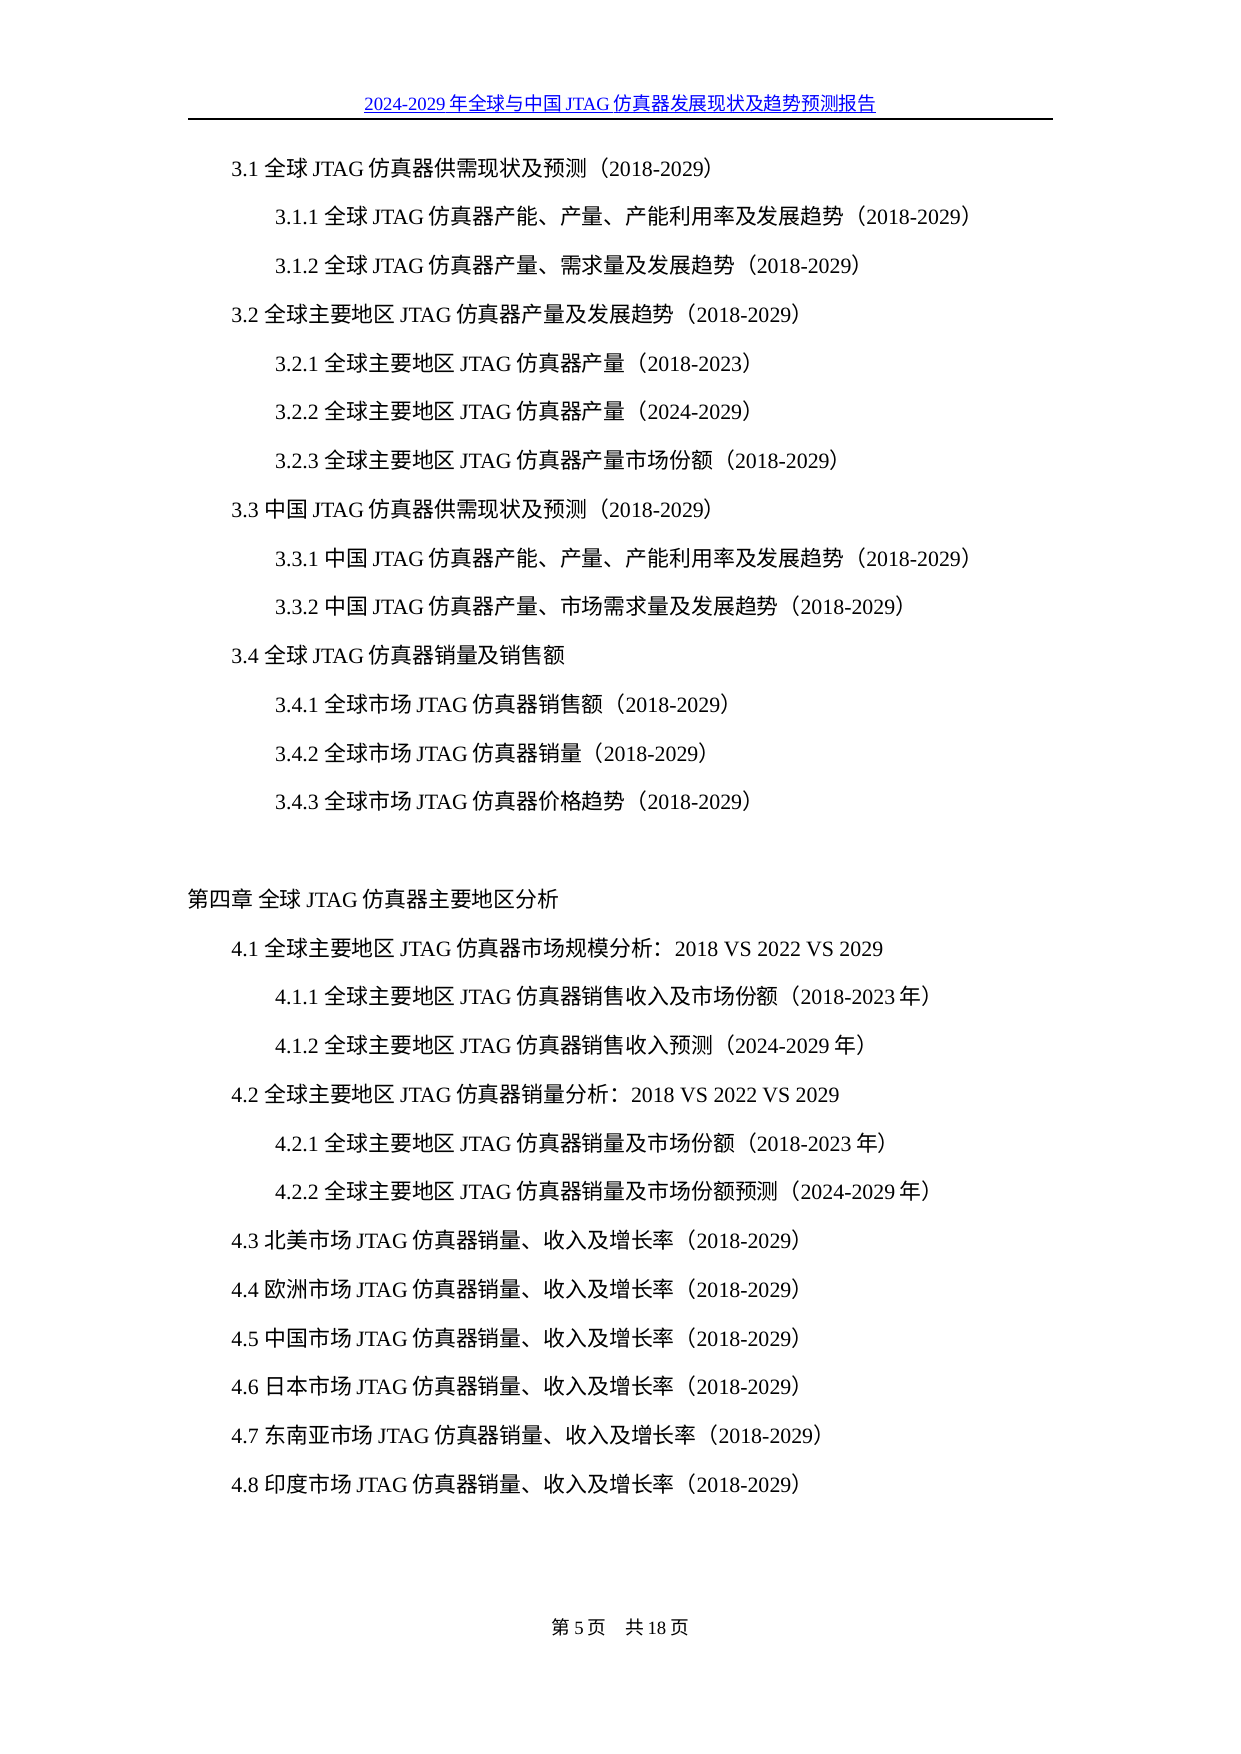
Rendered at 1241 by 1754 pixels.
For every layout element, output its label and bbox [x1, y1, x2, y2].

text [187, 150, 1053, 1499]
